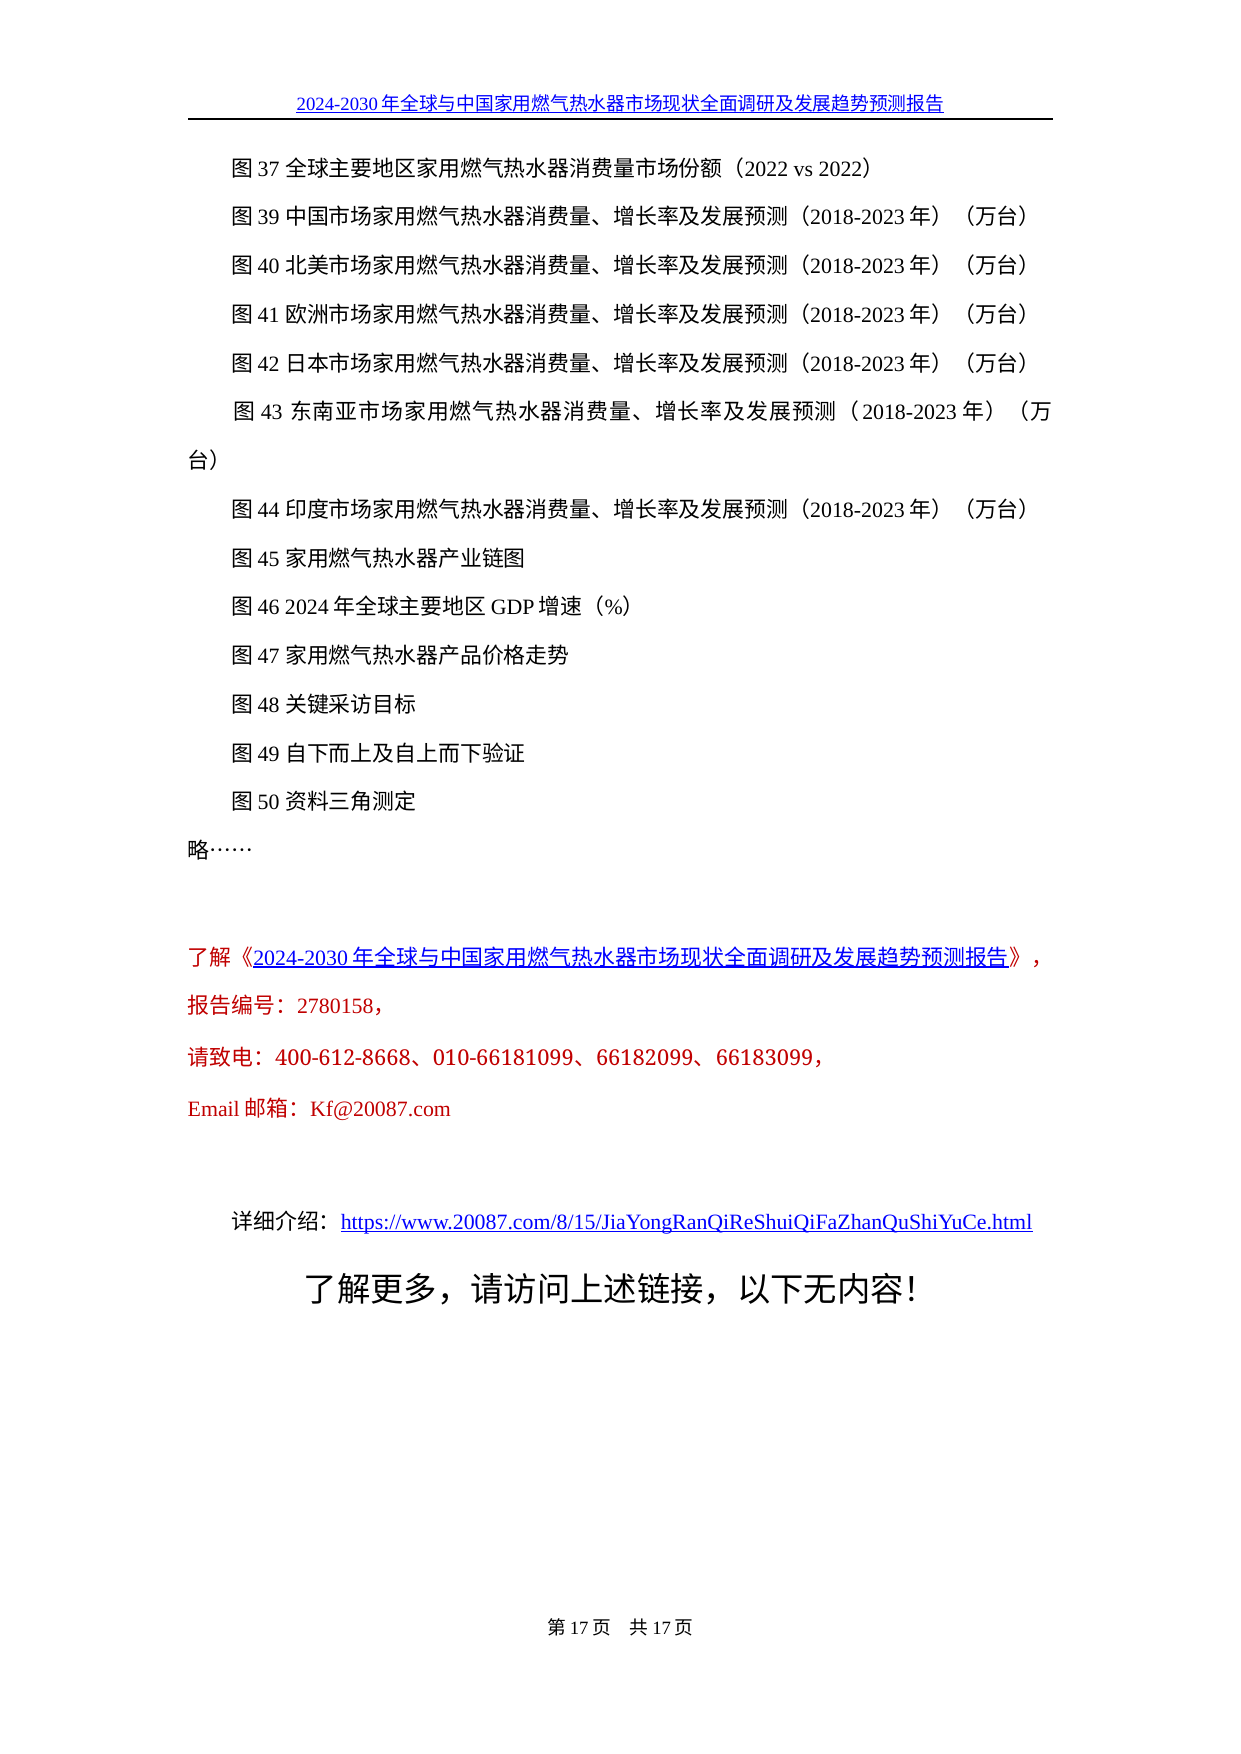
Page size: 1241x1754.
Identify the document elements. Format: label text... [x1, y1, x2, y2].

title 了解更多，请访问上述链接，以下无内容！ [187, 1254, 1053, 1319]
text 请致电：400-612-8668、010-66181099、66182099、66183099， [187, 1039, 1053, 1072]
text Email邮箱：Kf@20087.com [187, 1091, 1053, 1123]
text 了解《2024-2030年全球与中国家用燃气热水器市场现状全面调研及发展趋势预测报告》，报告编号：2780158， [187, 939, 1053, 1020]
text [187, 150, 1053, 865]
text 详细介绍：https://www.20087.com/8/15/JiaYongRanQiReShuiQiFaZhanQuShiYuCe.html [187, 1204, 1053, 1236]
